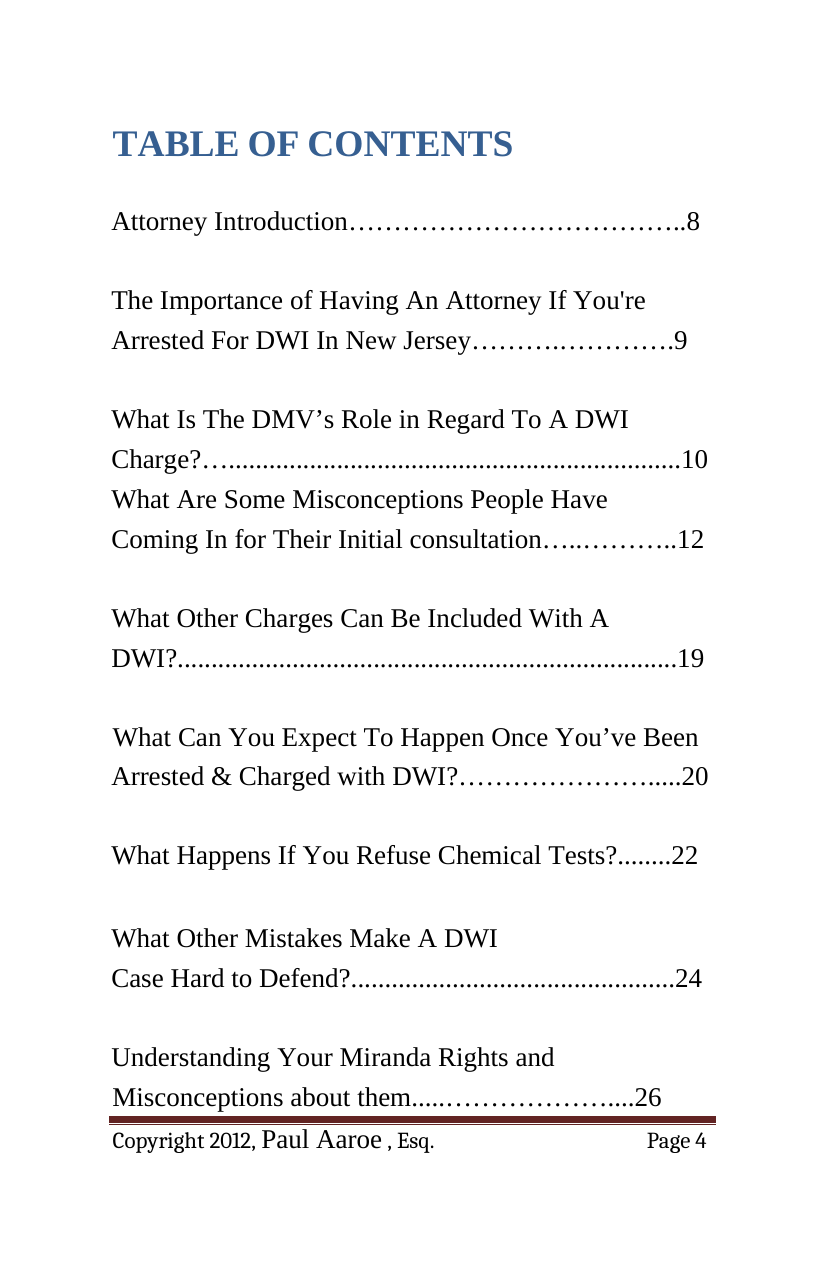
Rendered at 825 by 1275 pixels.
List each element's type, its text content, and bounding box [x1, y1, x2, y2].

text Arrested For DWI In New Jersey……….………….9 [111, 324, 710, 355]
text The Importance of Having An Attorney If You're [111, 284, 710, 315]
text What Other Mistakes Make A DWI [111, 922, 710, 953]
text Understanding Your Miranda Rights and Misconceptions about them.....………………....26 [111, 1041, 710, 1112]
text Arrested & Charged with DWI?………………….....20 [111, 760, 710, 791]
text DWI?..........................................................................19 [111, 642, 710, 673]
text Attorney Introduction………………………………..8 [111, 205, 710, 236]
text What Can You Expect To Happen Once You’ve Been [112, 721, 711, 752]
text What Happens If You Refuse Chemical Tests?........22 [111, 839, 710, 870]
text What Other Charges Can Be Included With A [111, 602, 710, 633]
text Charge?…...................................................................10 [111, 443, 710, 474]
text What Is The DMV’s Role in Regard To A DWI [111, 403, 710, 434]
text What Are Some Misconceptions People Have [111, 483, 710, 514]
text Coming In for Their Initial consultation…..………..12 [111, 523, 710, 554]
text Case Hard to Defend?................................................24 [111, 962, 710, 994]
